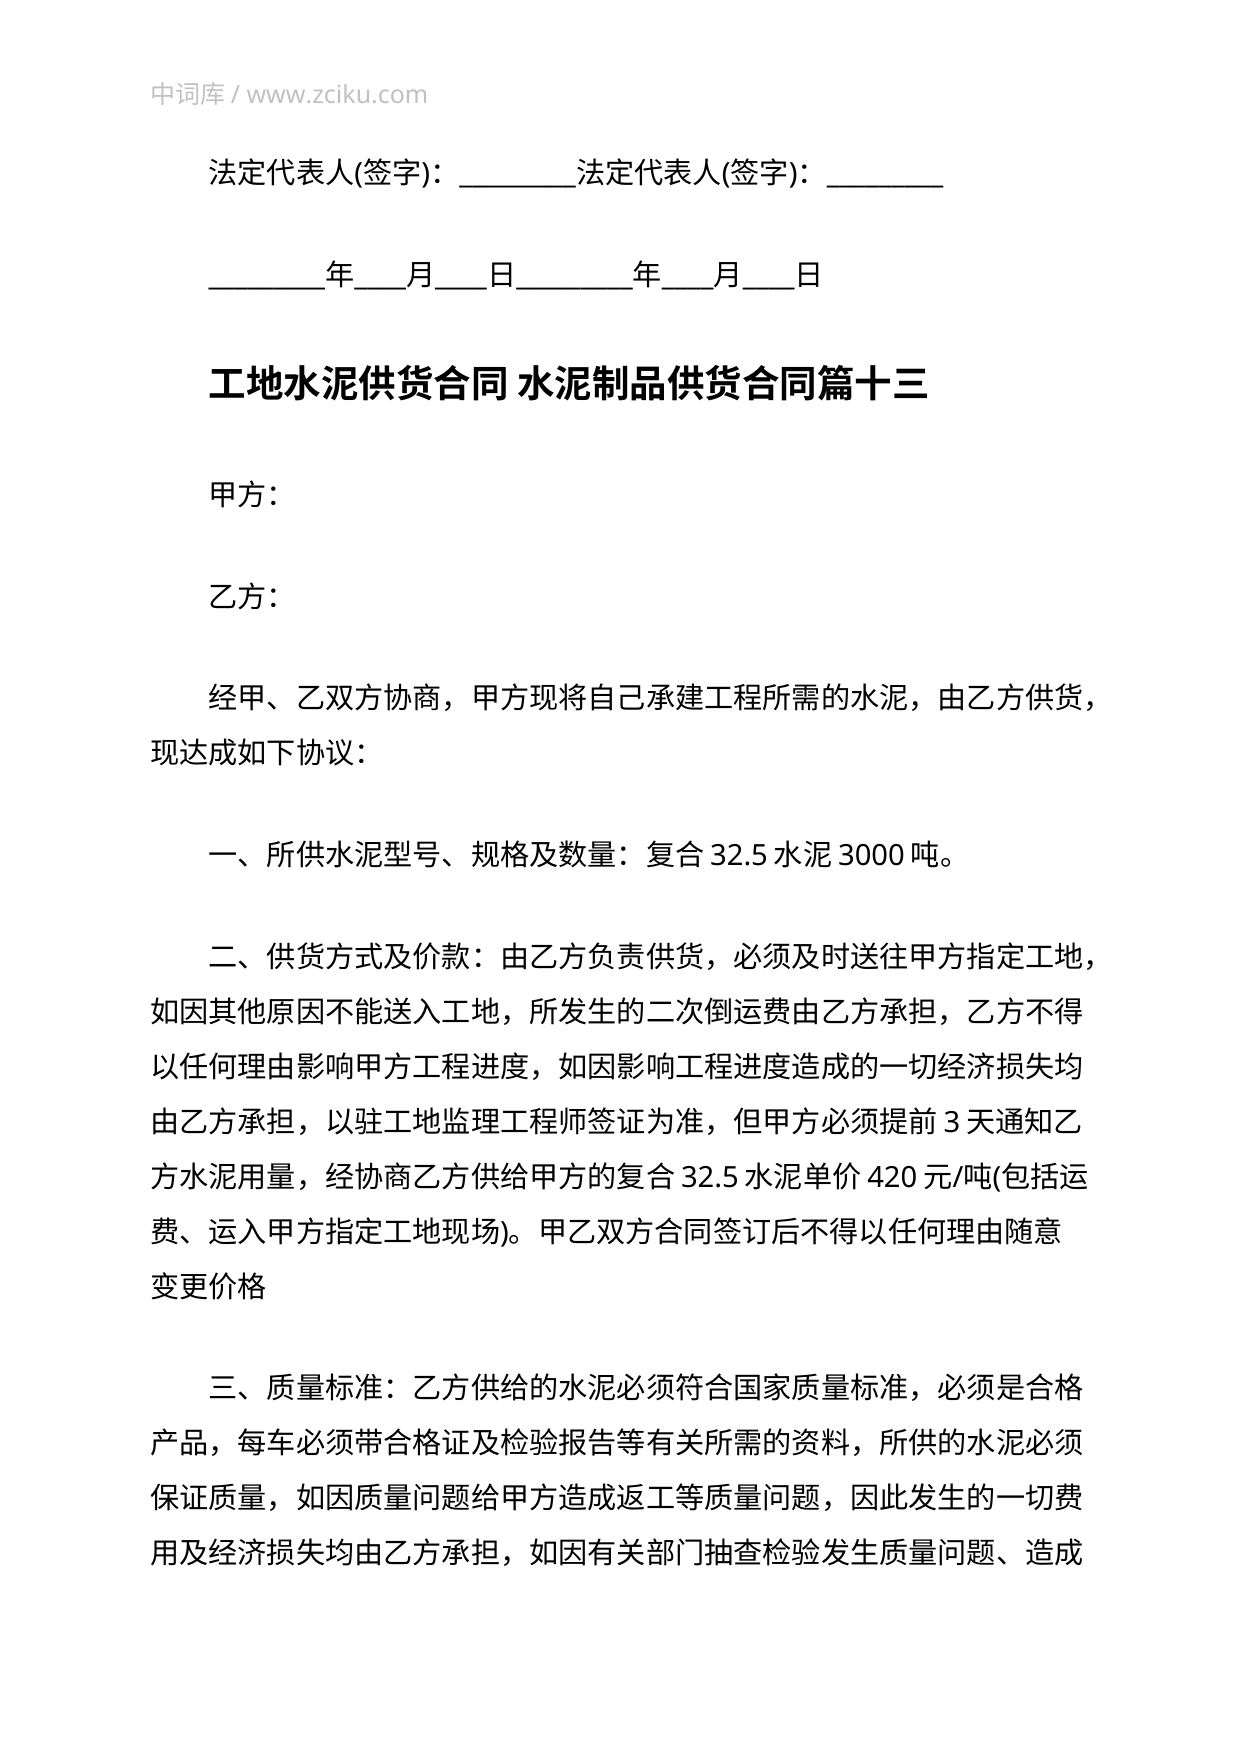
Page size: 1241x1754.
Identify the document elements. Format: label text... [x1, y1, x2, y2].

text _________年____月____日_________年____月____日 [150, 252, 1090, 294]
text 工地水泥供货合同 水泥制品供货合同篇十三 [150, 354, 1090, 408]
text 一、所供水泥型号、规格及数量：复合32.5水泥3000吨。 [150, 832, 1090, 874]
text 二、供货方式及价款：由乙方负责供货，必须及时送往甲方指定工地，如因其他原因不能送入工地，所发生的二次倒运费由乙方承担，乙方不得以任何理由影响甲方工程进度，如因影响工程进度造成的一切经济损失均由乙方承担，以驻工地监理工程师签证为准，但甲方必须提前3天通知乙方水泥用量，经协商乙方供给甲方的复合32.5水泥单价420元/吨(包括运费、运入甲方指定工地现场)。甲乙双方合同签订后不得以任何理由随意变更价格 [150, 933, 1090, 1306]
text 经甲、乙双方协商，甲方现将自己承建工程所需的水泥，由乙方供货，现达成如下协议： [150, 675, 1090, 772]
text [150, 1365, 1090, 1572]
text 甲方： [150, 471, 1090, 514]
text 乙方： [150, 573, 1090, 615]
text 法定代表人(签字)：_________法定代表人(签字)：_________ [150, 150, 1090, 192]
